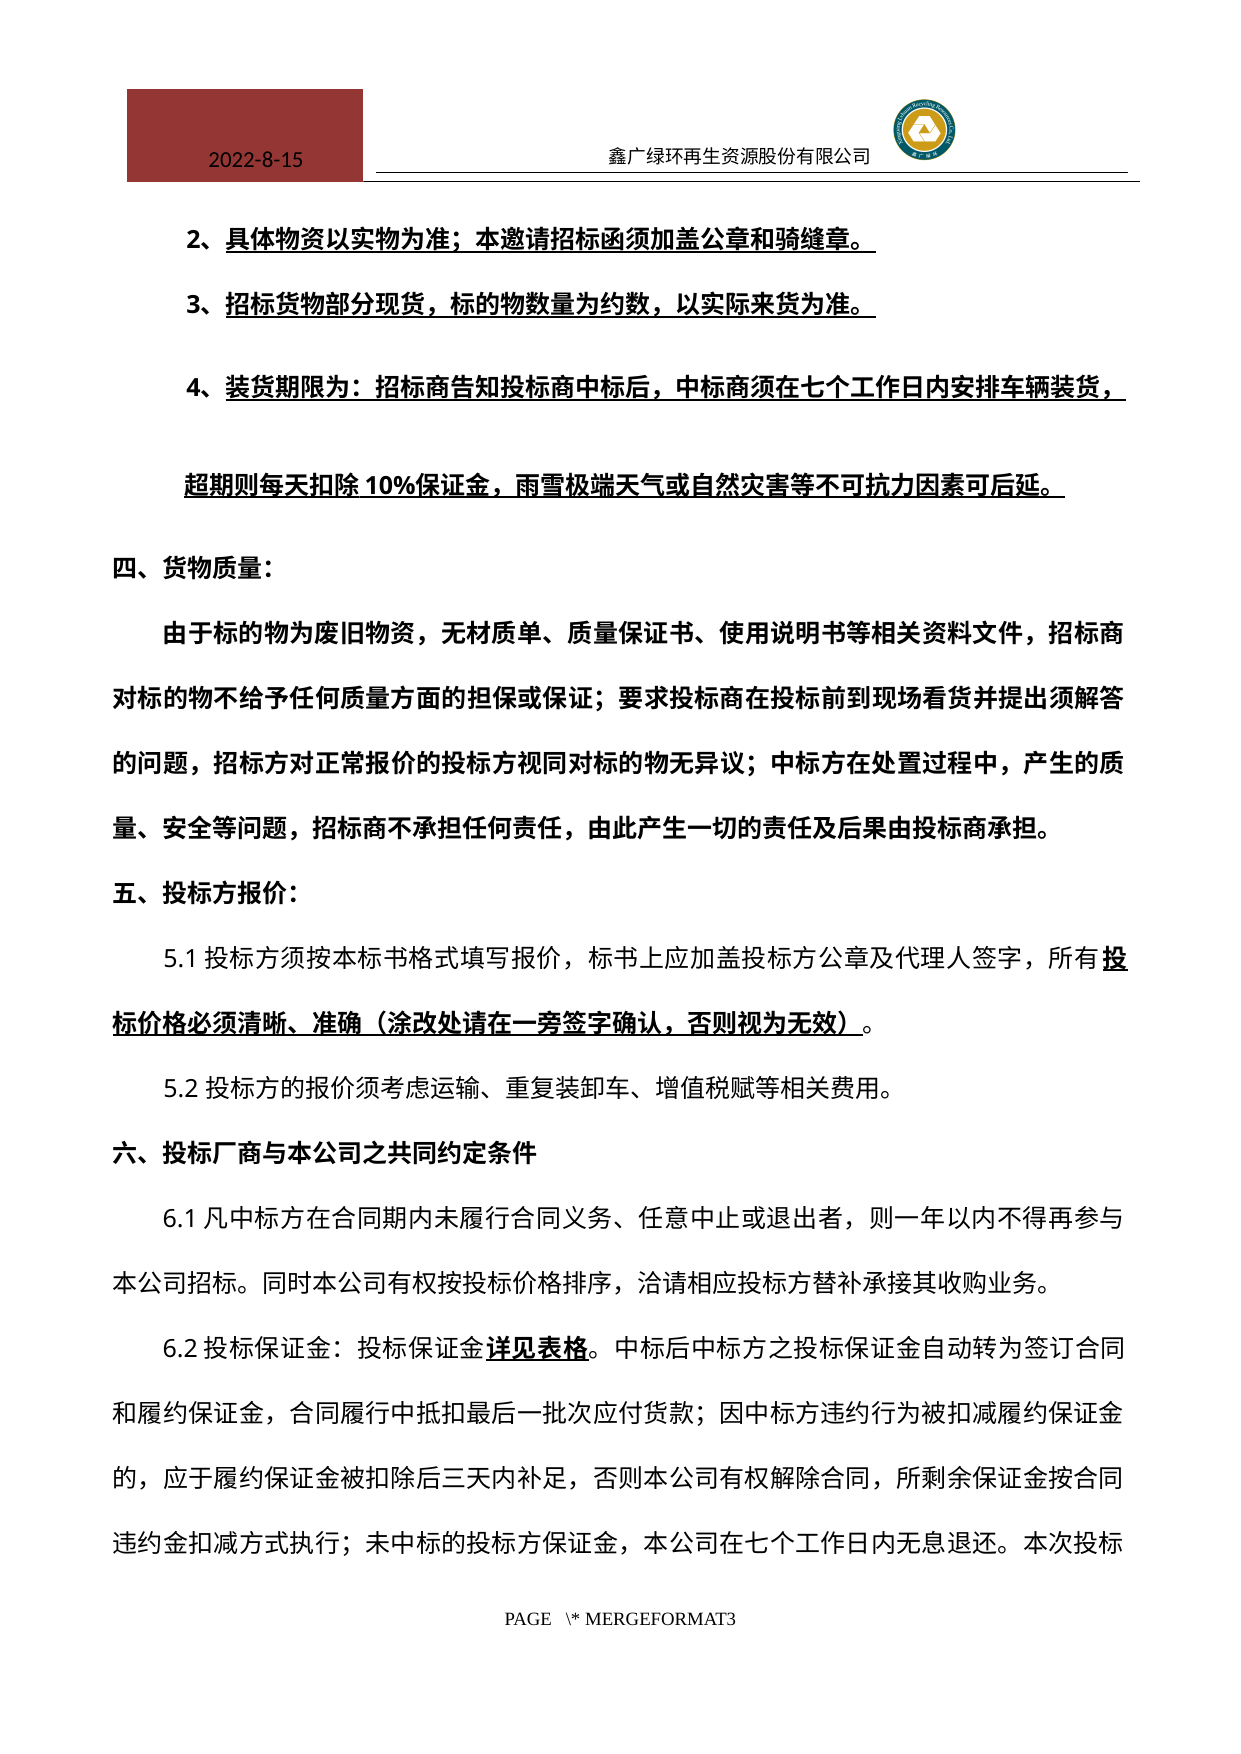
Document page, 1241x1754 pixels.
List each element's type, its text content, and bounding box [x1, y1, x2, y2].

text 五、投标方报价： [112, 859, 1128, 924]
text 5.1投标方须按本标书格式填写报价，标书上应加盖投标方公章及代理人签字，所有投标价格必须清晰、准确（涂改处请在一旁签字确认，否则视为无效）。 [112, 924, 1128, 1054]
text 由于标的物为废旧物资，无材质单、质量保证书、使用说明书等相关资料文件，招标商对标的物不给予任何质量方面的担保或保证；要求投标商在投标前到现场看货并提出须解答的问题，招标方对正常报价的投标方视同对标的物无异议；中标方在处置过程中，产生的质量、安全等问题，招标商不承担任何责任，由此产生一切的责任及后果由投标商承担。 [112, 599, 1128, 859]
picture [892, 96, 959, 164]
text 6.1凡中标方在合同期内未履行合同义务、任意中止或退出者，则一年以内不得再参与本公司招标。同时本公司有权按投标价格排序，洽请相应投标方替补承接其收购业务。 [112, 1184, 1128, 1314]
list 招标货物部分现货，标的物数量为约数，以实际来货为准。 [184, 270, 1128, 335]
text 5.2 投标方的报价须考虑运输、重复装卸车、增值税赋等相关费用。 [112, 1054, 1128, 1119]
list 装货期限为：招标商告知投标商中标后，中标商须在七个工作日内安排车辆装货，超期则每天扣除10%保证金，雨雪极端天气或自然灾害等不可抗力因素可后延。 [184, 353, 1128, 516]
text 六、投标厂商与本公司之共同约定条件 [112, 1119, 1128, 1184]
text 四、货物质量： [112, 534, 1128, 599]
list 具体物资以实物为准；本邀请招标函须加盖公章和骑缝章。 [184, 205, 1128, 270]
